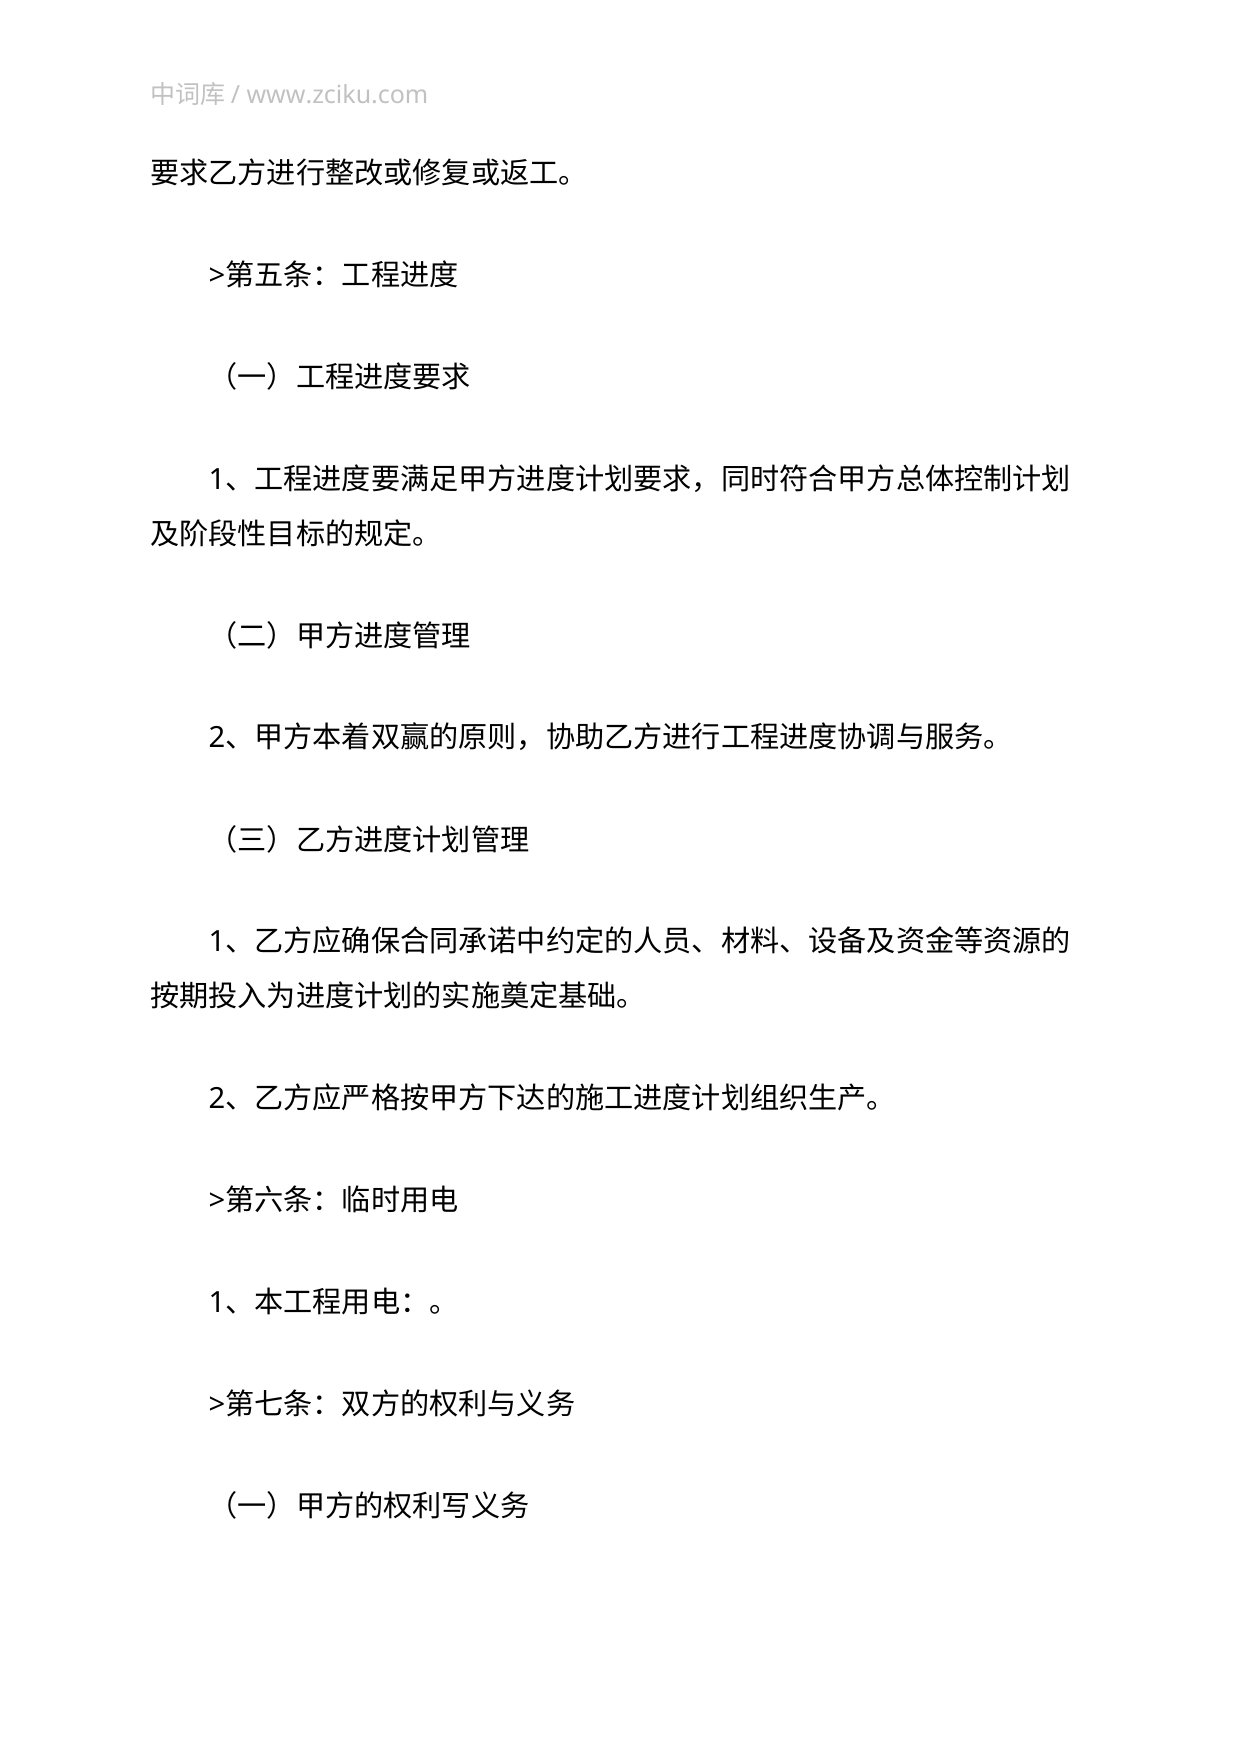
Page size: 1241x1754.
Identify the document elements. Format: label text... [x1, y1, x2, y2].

text 2、甲方本着双赢的原则，协助乙方进行工程进度协调与服务。 [150, 714, 1090, 756]
text 1、本工程用电：。 [150, 1278, 1090, 1321]
text 2、乙方应严格按甲方下达的施工进度计划组织生产。 [150, 1074, 1090, 1117]
text 1、工程进度要满足甲方进度计划要求，同时符合甲方总体控制计划及阶段性目标的规定。 [150, 456, 1090, 553]
text >第六条：临时用电 [150, 1177, 1090, 1219]
text （三）乙方进度计划管理 [150, 816, 1090, 858]
text （一）工程进度要求 [150, 354, 1090, 396]
text 1、乙方应确保合同承诺中约定的人员、材料、设备及资金等资源的按期投入为进度计划的实施奠定基础。 [150, 918, 1090, 1015]
text >第七条：双方的权利与义务 [150, 1381, 1090, 1423]
text （一）甲方的权利写义务 [150, 1482, 1090, 1525]
text （二）甲方进度管理 [150, 612, 1090, 654]
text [150, 150, 1090, 192]
text >第五条：工程进度 [150, 252, 1090, 294]
